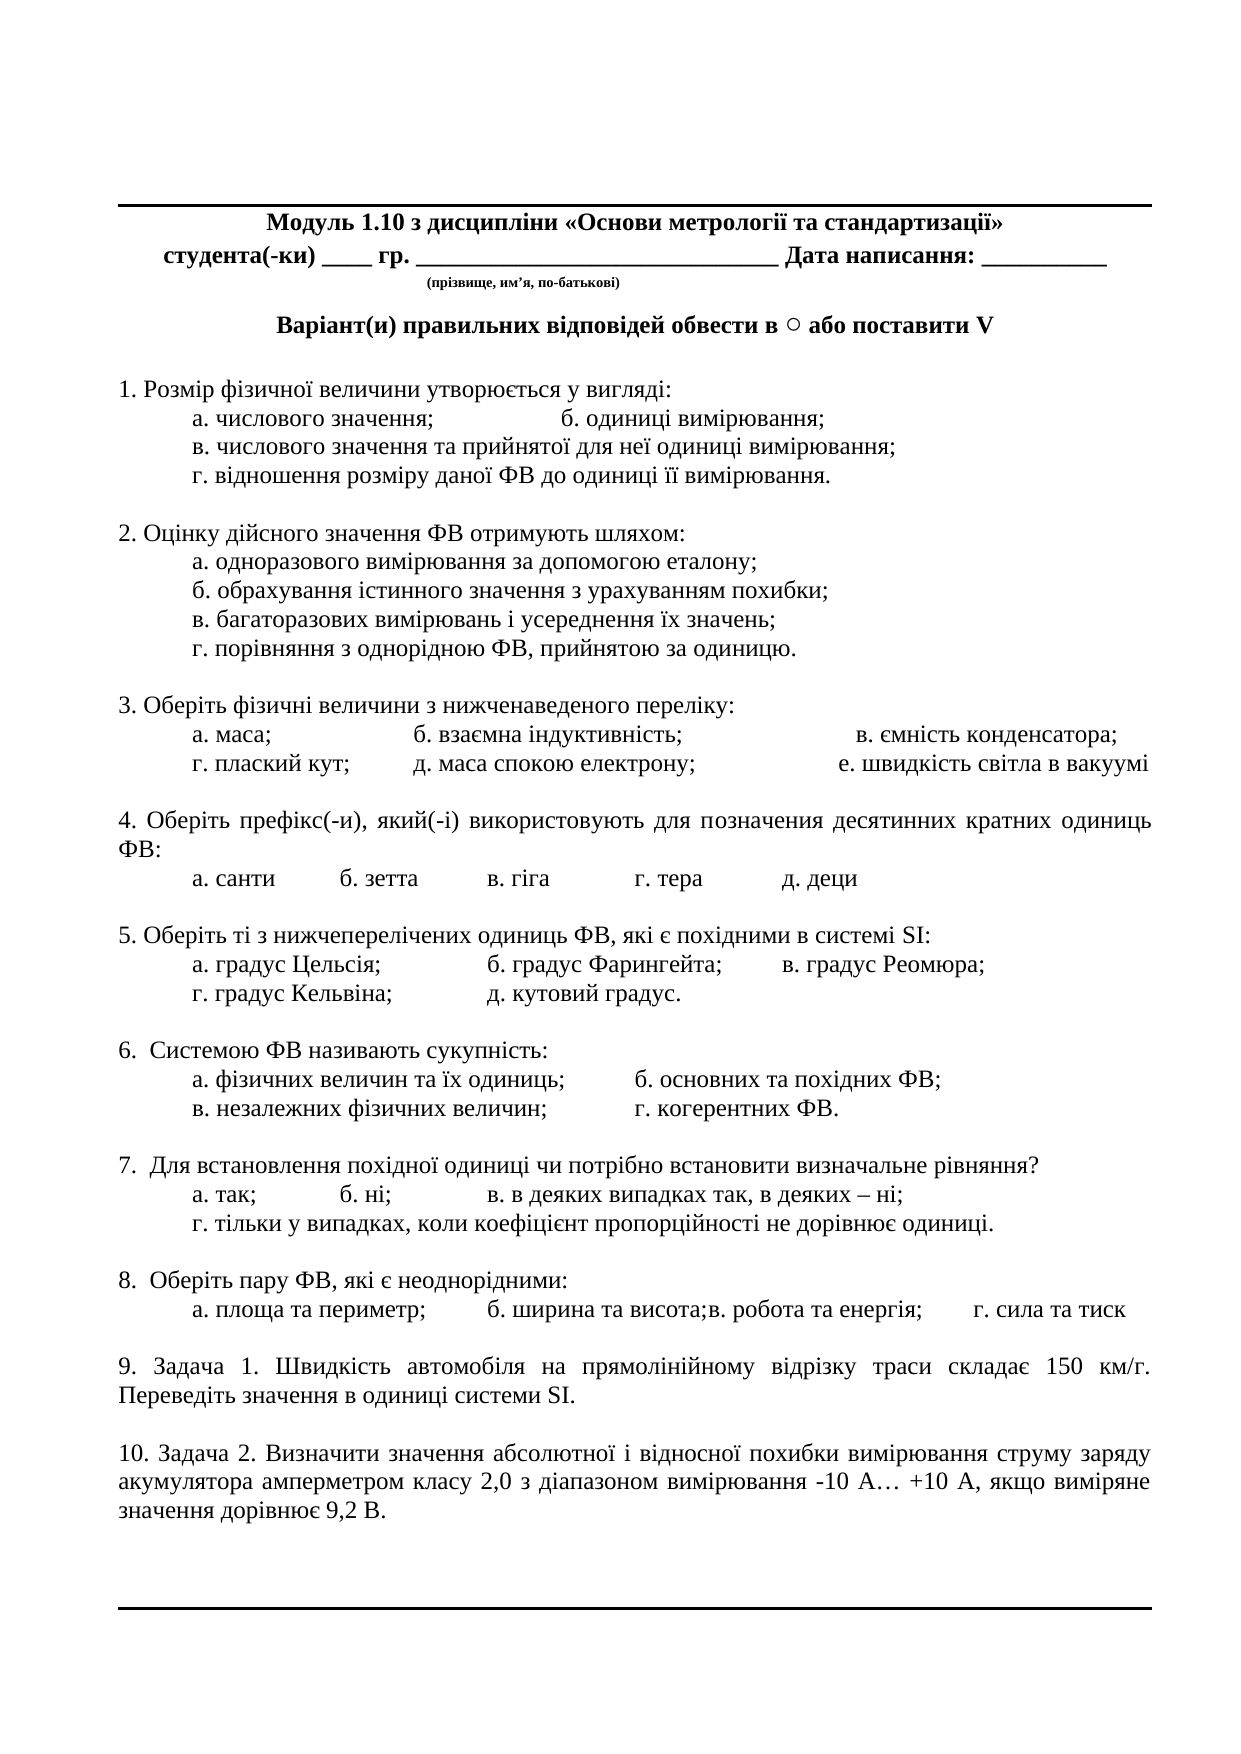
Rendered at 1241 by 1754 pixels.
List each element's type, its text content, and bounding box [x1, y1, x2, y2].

text а. так; б. ні; в. в деяких випадках так, в деяких – ні; [118, 1179, 1152, 1208]
text г. плаский кут; д. маса спокою електрону; е. швидкість світла в вакуумі [118, 748, 1152, 776]
text г. градус Кельвіна; д. кутовий градус. [118, 978, 1152, 1006]
text 2. Оцінку дійсного значення ФВ отримують шляхом: [118, 518, 1152, 546]
text а. маса; б. взаємна індуктивність; в. ємність конденсатора; [118, 719, 1152, 748]
text б. обрахування істинного значення з урахуванням похибки; [118, 575, 1152, 604]
text а. площа та периметр; б. ширина та висота; в. робота та енергія; г. сила та тиск [118, 1294, 1152, 1323]
text 6. Системою ФВ називають сукупність: [118, 1035, 1152, 1064]
text Модуль 1.10 з дисципліни «Основи метрології та стандартизації» [118, 207, 1152, 236]
text в. незалежних фізичних величин; г. когерентних ФВ. [118, 1093, 1152, 1121]
text 7. Для встановлення похідної одиниці чи потрібно встановити визначальне рівняння? [118, 1150, 1152, 1179]
text 9. Задача 1. Швидкість автомобіля на прямолінійному відрізку траси складає 150 км/г. Переведіть значення в одиниці системи SI. [118, 1351, 1152, 1409]
text 3. Оберіть фізичні величини з нижченаведеного переліку: [118, 690, 1152, 719]
text в. багаторазових вимірювань і усереднення їх значень; [118, 604, 1152, 633]
text г. відношення розміру даної ФВ до одиниці її вимірювання. [118, 460, 1152, 489]
text 5. Оберіть ті з нижчеперелічених одиниць ФВ, які є похідними в системі SI: [118, 920, 1152, 949]
text а. фізичних величин та їх одиниць; б. основних та похідних ФВ; [118, 1064, 1152, 1093]
text в. числового значення та прийнятої для неї одиниці вимірювання; [118, 431, 1152, 460]
text Варіант(и) правильних відповідей обвести в ○ або поставити V [118, 307, 1152, 340]
text студента(-ки) ____ гр. _____________________________ Дата написання: __________ [118, 241, 1152, 269]
text 8. Оберіть пару ФВ, які є неоднорідними: [118, 1265, 1152, 1294]
text 4. Оберіть префікс(-и), який(-і) використовують для позначения десятинних кратних одиниць ФВ: [118, 805, 1152, 863]
text г. порівняння з однорідною ФВ, прийнятою за одиницю. [118, 633, 1152, 661]
text а. числового значення; б. одиниці вимірювання; [118, 403, 1152, 431]
text а. градус Цельсія; б. градус Фарингейта; в. градус Реомюра; [118, 949, 1152, 978]
text (прізвище, им’я, по-батькові) [118, 273, 1152, 302]
text а. санти б. зетта в. гіга г. тера д. деци [118, 863, 1152, 891]
text г. тільки у випадках, коли коефіцієнт пропорційності не дорівнює одиниці. [118, 1208, 1152, 1236]
text 1. Розмір фізичної величини утворюється у вигляді: [118, 374, 1152, 403]
text а. одноразового вимірювання за допомогою еталону; [118, 546, 1152, 575]
text 10. Задача 2. Визначити значення абсолютної і відносної похибки вимірювання струму заряду акумулятора амперметром класу 2,0 з діапазоном вимірювання -10 А… +10 А, якщо виміряне значення дорівнює 9,2 В. [118, 1438, 1152, 1524]
